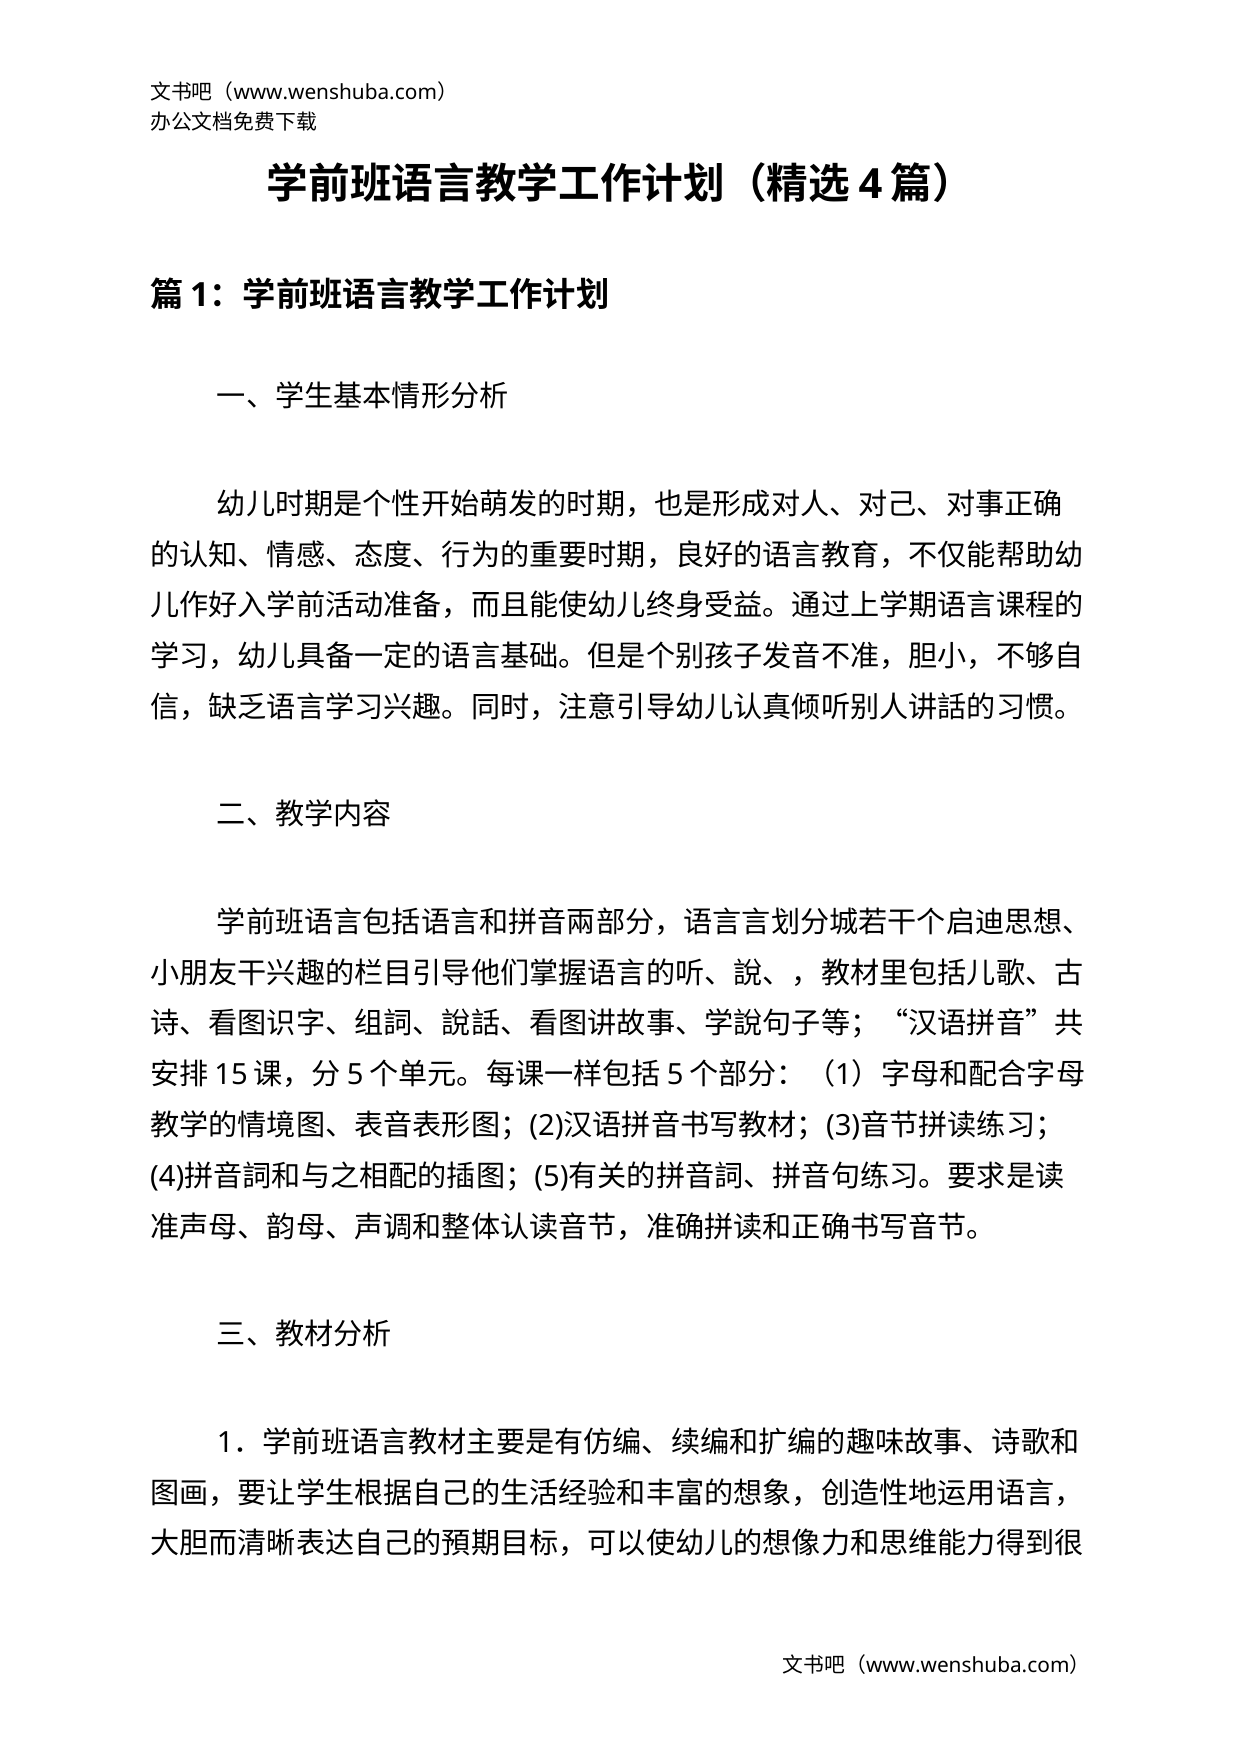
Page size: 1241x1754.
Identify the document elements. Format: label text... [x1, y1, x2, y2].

subtitle 学前班语言教学工作计划（精选4篇） [150, 150, 1090, 211]
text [150, 1418, 1090, 1562]
text 学前班语言包括语言和拼音兩部分，语言言划分城若干个启迪思想、小朋友干兴趣的栏目引导他们掌握语言的听、說、，教材里包括儿歌、古诗、看图识字、组詞、說話、看图讲故事、学說句子等；“汉语拼音”共安排15课，分5个单元。每课一样包括5个部分：（1）字母和配合字母教学的情境图、表音表形图；(2)汉语拼音书写教材；(3)音节拼读练习；(4)拼音詞和与之相配的插图；(5)有关的拼音詞、拼音句练习。要求是读准声母、韵母、声调和整体认读音节，准确拼读和正确书写音节。 [150, 898, 1090, 1245]
text 一、学生基本情形分析 [150, 373, 1090, 415]
text 二、教学内容 [150, 791, 1090, 833]
text 幼儿时期是个性开始萌发的时期，也是形成对人、对己、对事正确的认知、情感、态度、行为的重要时期，良好的语言教育，不仅能帮助幼儿作好入学前活动准备，而且能使幼儿终身受益。通过上学期语言课程的学习，幼儿具备一定的语言基础。但是个别孩子发音不准，胆小，不够自信，缺乏语言学习兴趣。同时，注意引导幼儿认真倾听别人讲話的习惯。 [150, 480, 1090, 726]
text 篇1：学前班语言教学工作计划 [150, 267, 1090, 316]
text 三、教材分析 [150, 1311, 1090, 1353]
